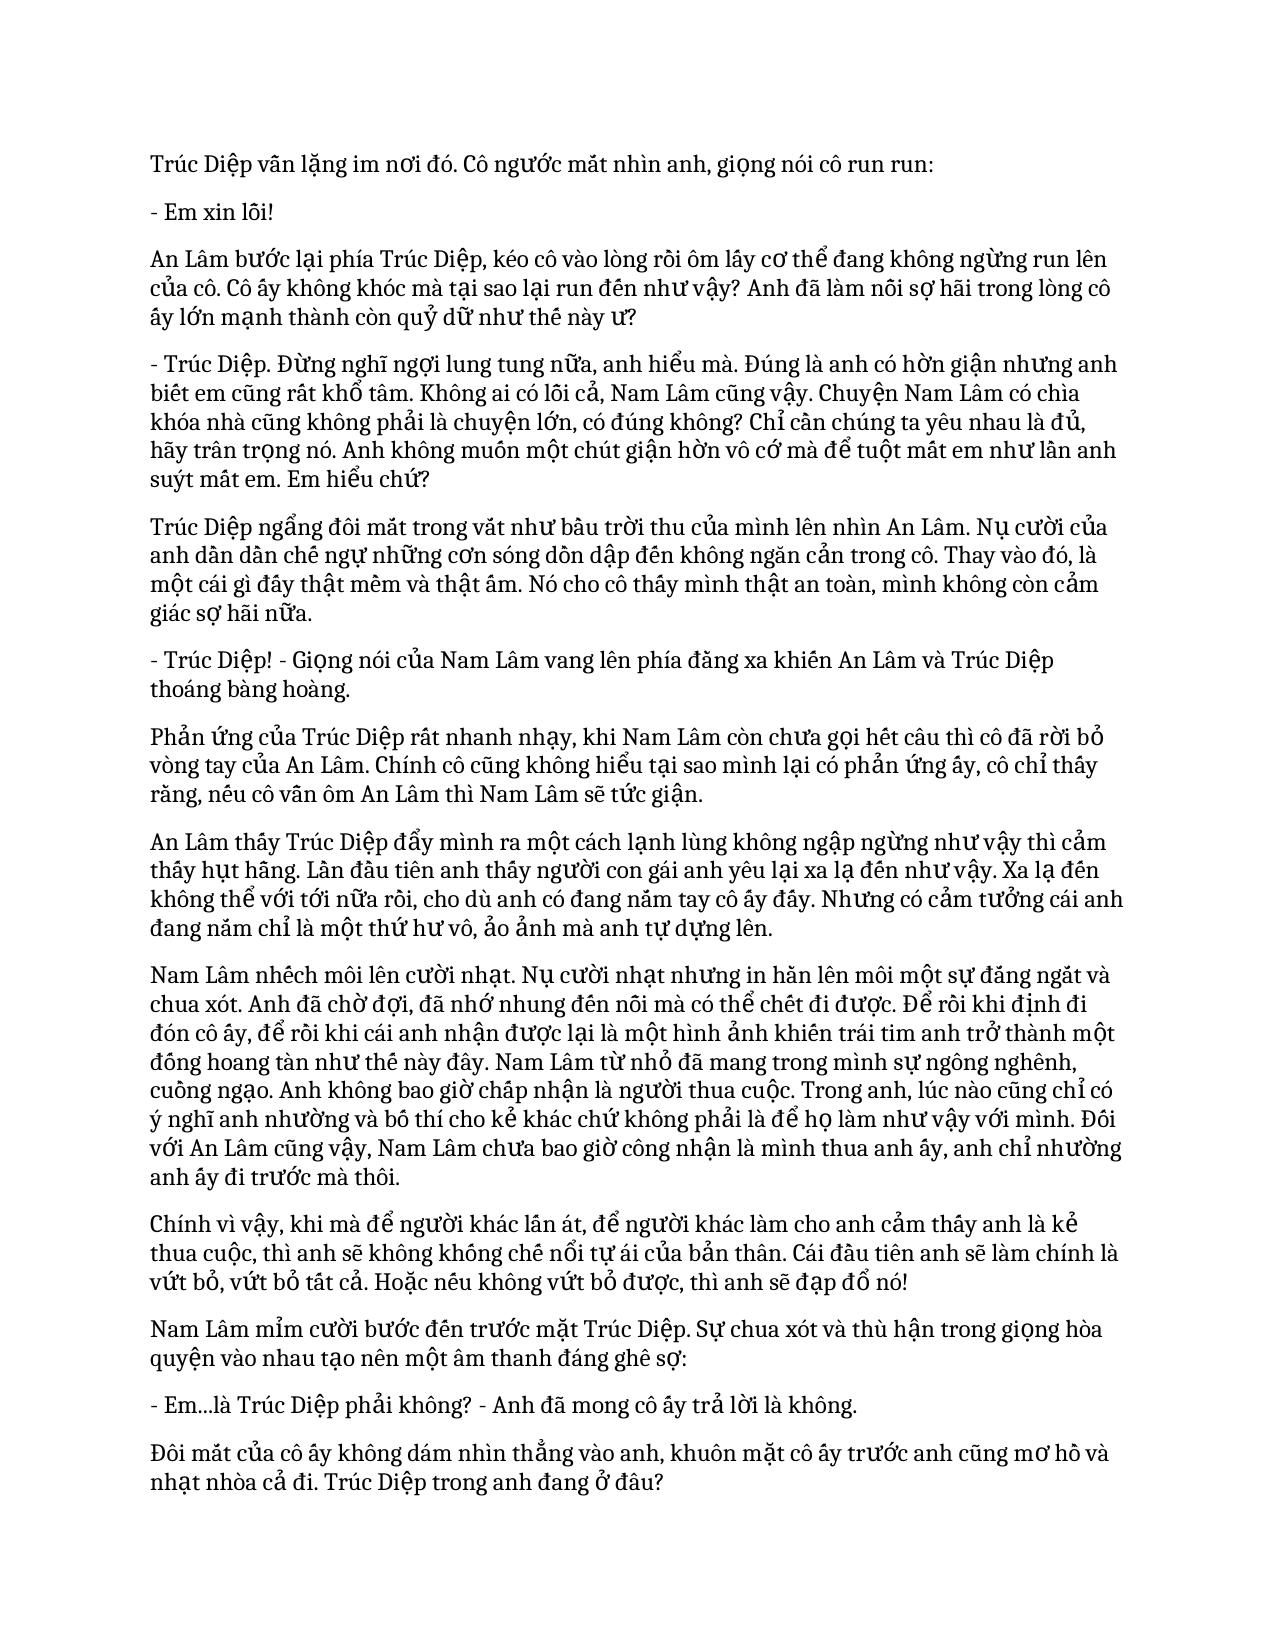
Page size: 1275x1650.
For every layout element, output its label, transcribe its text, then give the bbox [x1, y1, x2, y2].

text An Lâm thấy Trúc Diệp đẩy mình ra một cách lạnh lùng không ngập ngừng như vậy thì cảm thấy hụt hẫng. Lần đầu tiên anh thấy người con gái anh yêu lại xa lạ đến như vậy. Xa lạ đến không thể với tới nữa rồi, cho dù anh có đang nắm tay cô ấy đấy. Nhưng có cảm tưởng cái anh đang nắm chỉ là một thứ hư vô, ảo ảnh mà anh tự dựng lên. [150, 827, 1125, 942]
text - Em xin lỗi! [150, 197, 1125, 226]
text Đôi mắt của cô ấy không dám nhìn thẳng vào anh, khuôn mặt cô ấy trước anh cũng mơ hồ và nhạt nhòa cả đi. Trúc Diệp trong anh đang ở đâu? [150, 1439, 1125, 1496]
text Trúc Diệp ngẩng đôi mắt trong vắt như bầu trời thu của mình lên nhìn An Lâm. Nụ cười của anh dần dần chế ngự những cơn sóng dồn dập đến không ngăn cản trong cô. Thay vào đó, là một cái gì đấy thật mềm và thật ấm. Nó cho cô thấy mình thật an toàn, mình không còn cảm giác sợ hãi nữa. [150, 512, 1125, 627]
text - Trúc Diệp. Đừng nghĩ ngợi lung tung nữa, anh hiểu mà. Đúng là anh có hờn giận nhưng anh biết em cũng rất khổ tâm. Không ai có lỗi cả, Nam Lâm cũng vậy. Chuyện Nam Lâm có chìa khóa nhà cũng không phải là chuyện lớn, có đúng không? Chỉ cần chúng ta yêu nhau là đủ, hãy trân trọng nó. Anh không muốn một chút giận hờn vô cớ mà để tuột mất em như lần anh suýt mất em. Em hiểu chứ? [150, 350, 1125, 494]
text - Em...là Trúc Diệp phải không? - Anh đã mong cô ấy trả lời là không. [150, 1391, 1125, 1420]
text Trúc Diệp vẫn lặng im nơi đó. Cô ngước mắt nhìn anh, giọng nói cô run run: [150, 150, 1125, 179]
text Nam Lâm mỉm cười bước đến trước mặt Trúc Diệp. Sự chua xót và thù hận trong giọng hòa quyện vào nhau tạo nên một âm thanh đáng ghê sợ: [150, 1315, 1125, 1372]
text Phản ứng của Trúc Diệp rất nhanh nhạy, khi Nam Lâm còn chưa gọi hết câu thì cô đã rời bỏ vòng tay của An Lâm. Chính cô cũng không hiểu tại sao mình lại có phản ứng ấy, cô chỉ thấy rằng, nếu cô vẫn ôm An Lâm thì Nam Lâm sẽ tức giận. [150, 722, 1125, 809]
text - Trúc Diệp! - Giọng nói của Nam Lâm vang lên phía đằng xa khiến An Lâm và Trúc Diệp thoáng bàng hoàng. [150, 646, 1125, 704]
text An Lâm bước lại phía Trúc Diệp, kéo cô vào lòng rồi ôm lấy cơ thể đang không ngừng run lên của cô. Cô ấy không khóc mà tại sao lại run đến như vậy? Anh đã làm nỗi sợ hãi trong lòng cô ấy lớn mạnh thành còn quỷ dữ như thế này ư? [150, 245, 1125, 331]
text Nam Lâm nhếch môi lên cười nhạt. Nụ cười nhạt nhưng in hằn lên môi một sự đắng ngắt và chua xót. Anh đã chờ đợi, đã nhớ nhung đến nỗi mà có thể chết đi được. Để rồi khi định đi đón cô ấy, để rồi khi cái anh nhận được lại là một hình ảnh khiến trái tim anh trở thành một đống hoang tàn như thế này đây. Nam Lâm từ nhỏ đã mang trong mình sự ngông nghênh, cuồng ngạo. Anh không bao giờ chấp nhận là người thua cuộc. Trong anh, lúc nào cũng chỉ có ý nghĩ anh nhường và bố thí cho kẻ khác chứ không phải là để họ làm như vậy với mình. Đối với An Lâm cũng vậy, Nam Lâm chưa bao giờ công nhận là mình thua anh ấy, anh chỉ nhường anh ấy đi trước mà thôi. [150, 961, 1125, 1191]
text Chính vì vậy, khi mà để người khác lấn át, để người khác làm cho anh cảm thấy anh là kẻ thua cuộc, thì anh sẽ không khống chế nổi tự ái của bản thân. Cái đầu tiên anh sẽ làm chính là vứt bỏ, vứt bỏ tất cả. Hoặc nếu không vứt bỏ được, thì anh sẽ đạp đổ nó! [150, 1210, 1125, 1296]
